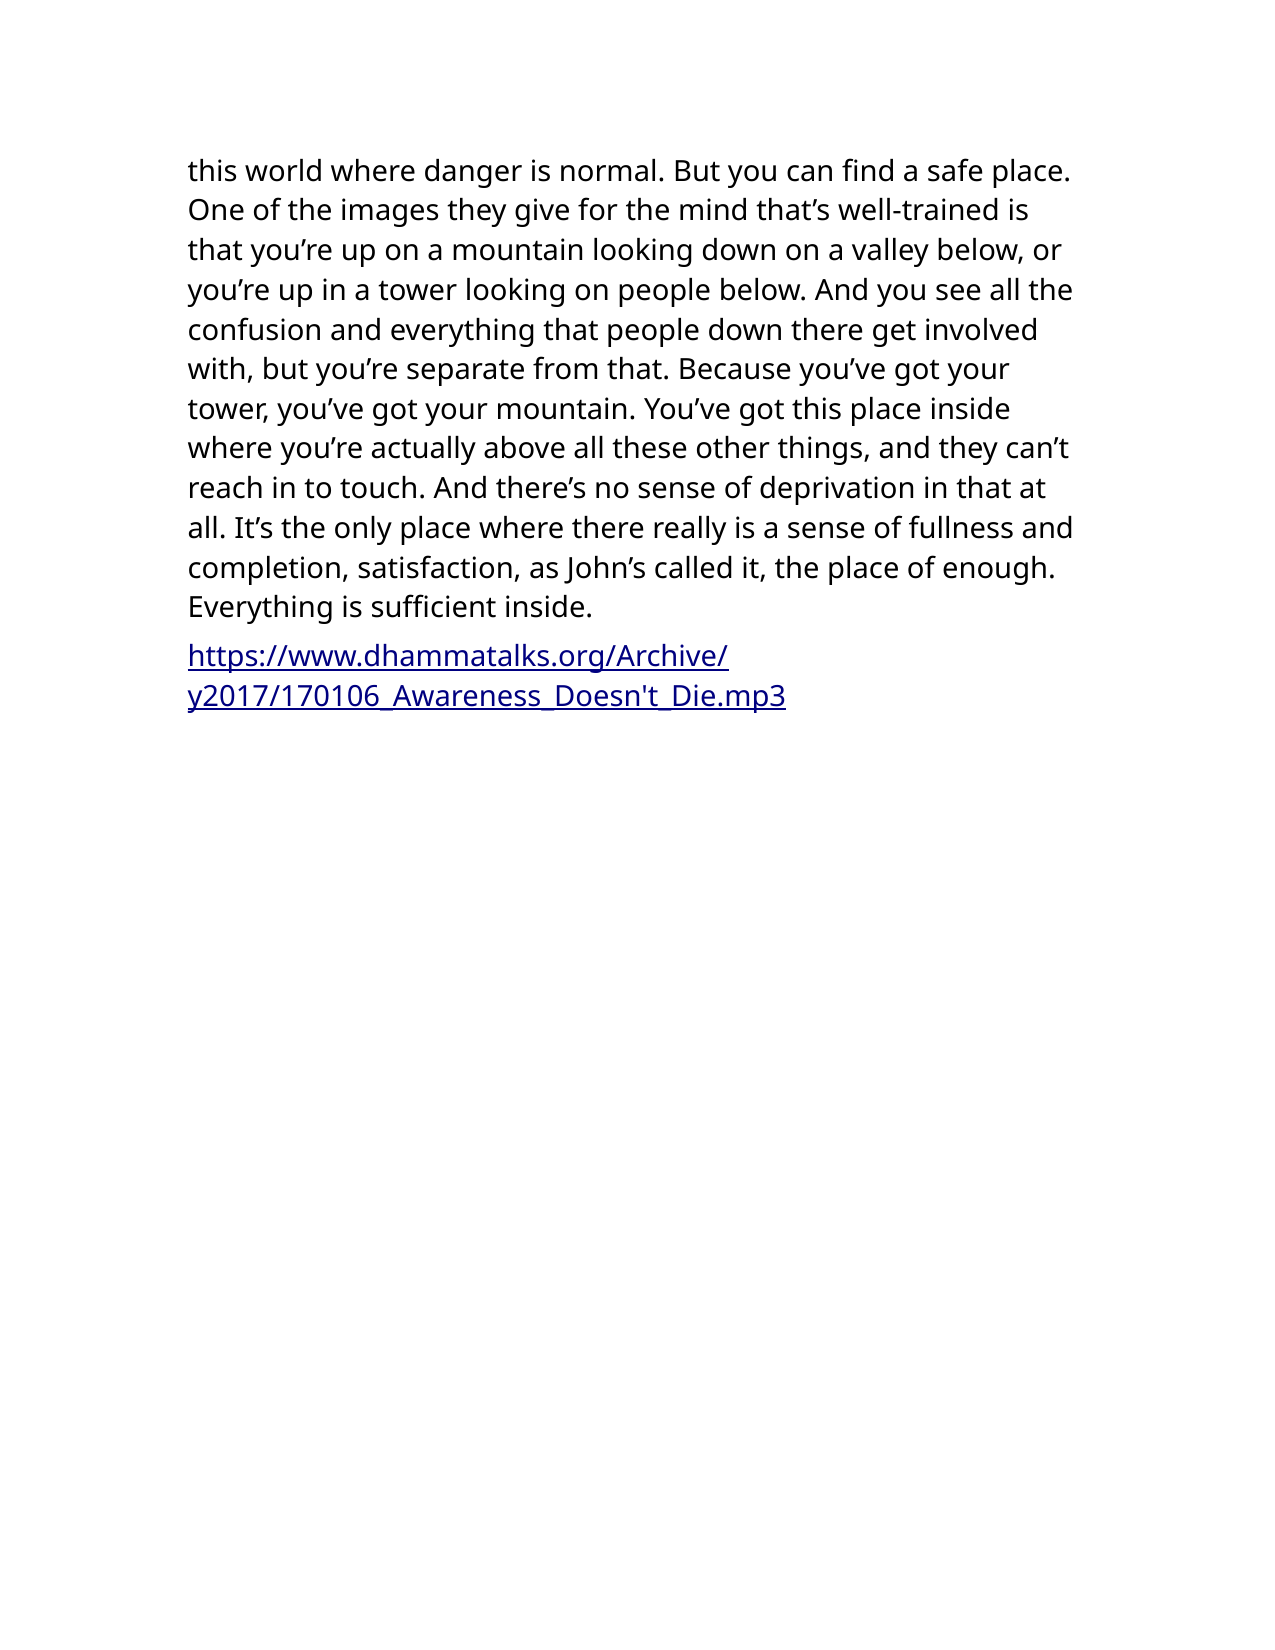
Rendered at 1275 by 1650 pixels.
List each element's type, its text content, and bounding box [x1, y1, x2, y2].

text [187, 150, 1087, 626]
text https://www.dhammatalks.org/Archive/y2017/170106_Awareness_Doesn't_Die.mp3 [187, 635, 1087, 714]
